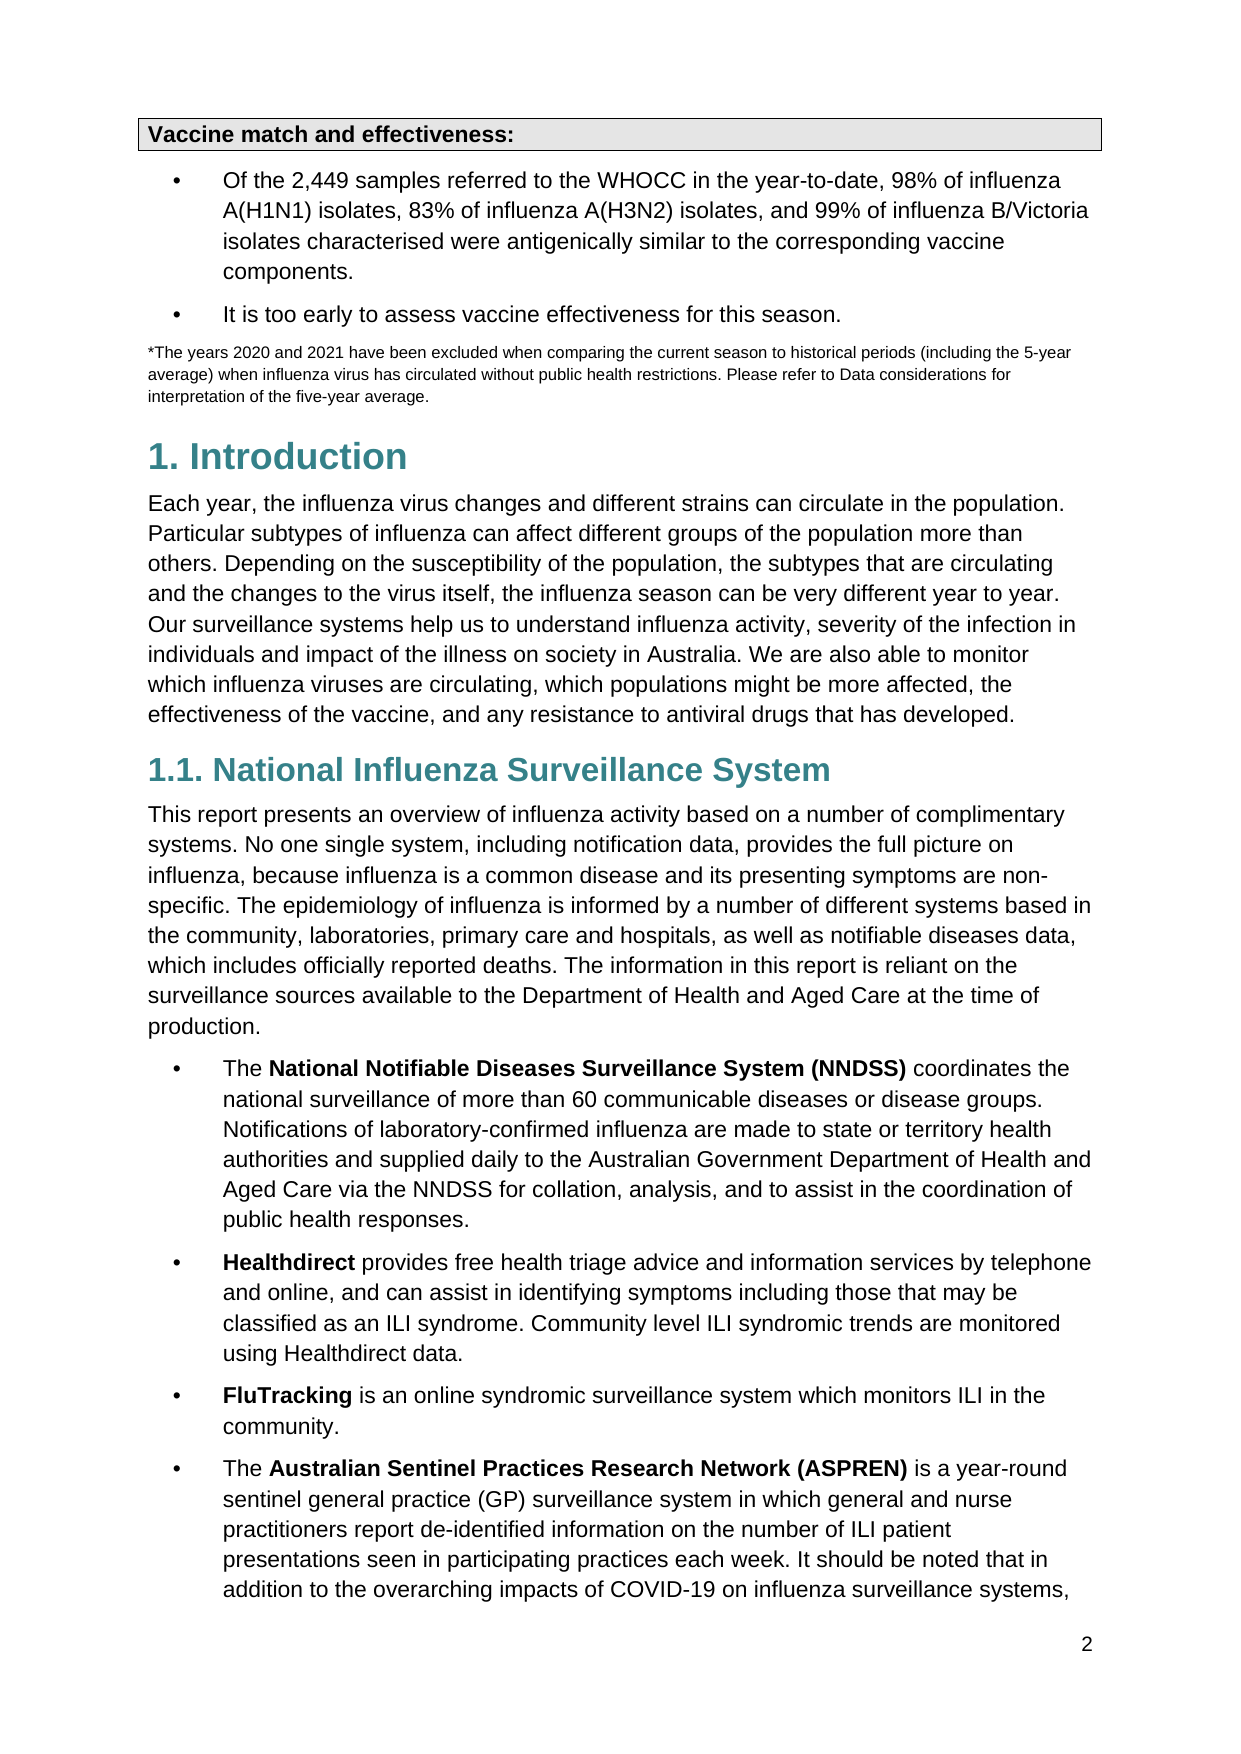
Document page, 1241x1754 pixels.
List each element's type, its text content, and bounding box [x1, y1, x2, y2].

list It is too early to assess vaccine effectiveness for this season. [173, 301, 1092, 327]
list FluTracking is an online syndromic surveillance system which monitors ILI in the community. [173, 1382, 1092, 1439]
text This report presents an overview of influenza activity based on a number of complimentary systems. No one single system, including notification data, provides the full picture on influenza, because influenza is a common disease and its presenting symptoms are non-specific. The epidemiology of influenza is informed by a number of different systems based in the community, laboratories, primary care and hospitals, as well as notifiable diseases data, which includes officially reported deaths. The information in this report is reliant on the surveillance sources available to the Department of Health and Aged Care at the time of production. [148, 801, 1092, 1039]
subtitle 1. Introduction [148, 434, 1092, 477]
list Of the 2,449 samples referred to the WHOCC in the year-to-date, 98% of influenza A(H1N1) isolates, 83% of influenza A(H3N2) isolates, and 99% of influenza B/Victoria isolates characterised were antigenically similar to the corresponding vaccine components. [173, 167, 1092, 284]
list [173, 1455, 1092, 1602]
text Each year, the influenza virus changes and different strains can circulate in the population. Particular subtypes of influenza can affect different groups of the population more than others. Depending on the susceptibility of the population, the subtypes that are circulating and the changes to the virus itself, the influenza season can be very different year to year. Our surveillance systems help us to understand influenza activity, severity of the infection in individuals and impact of the illness on society in Australia. We are also able to monitor which influenza viruses are circulating, which populations might be more affected, the effectiveness of the vaccine, and any resistance to antiviral drugs that has developed. [148, 490, 1092, 728]
text Vaccine match and effectiveness: [139, 119, 1101, 150]
list The National Notifiable Diseases Surveillance System (NNDSS) coordinates the national surveillance of more than 60 communicable diseases or disease groups. Notifications of laboratory-confirmed influenza are made to state or territory health authorities and supplied daily to the Australian Government Department of Health and Aged Care via the NNDSS for collation, analysis, and to assist in the coordination of public health responses. [173, 1055, 1092, 1233]
list Healthdirect provides free health triage advice and information services by telephone and online, and can assist in identifying symptoms including those that may be classified as an ILI syndrome. Community level ILI syndromic trends are monitored using Healthdirect data. [173, 1249, 1092, 1366]
subtitle 1.1. National Influenza Surveillance System [148, 750, 1092, 789]
text *The years 2020 and 2021 have been excluded when comparing the current season to historical periods (including the 5-year average) when influenza virus has circulated without public health restrictions. Please refer to Data considerations for interpretation of the five-year average. [148, 343, 1092, 406]
